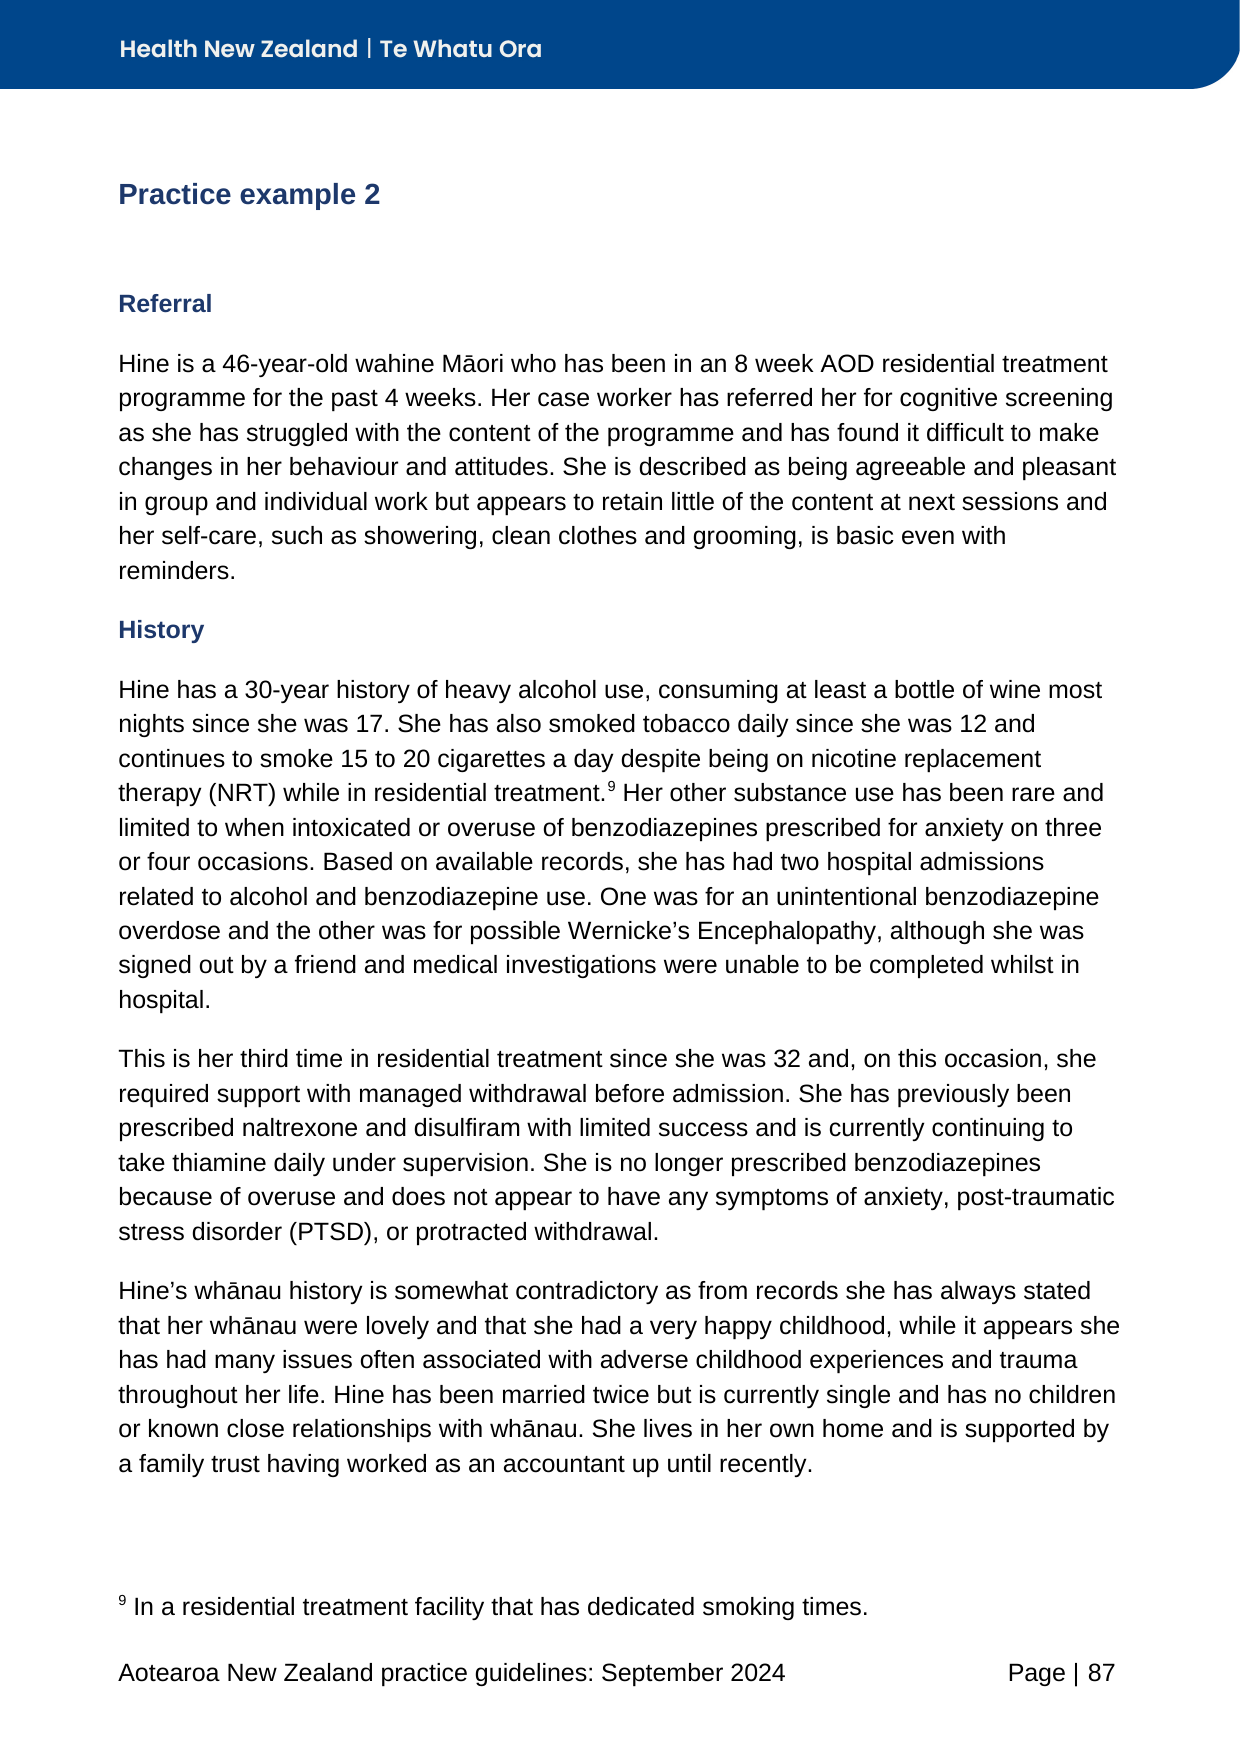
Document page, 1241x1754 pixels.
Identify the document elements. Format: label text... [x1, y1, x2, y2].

text History [118, 615, 1122, 644]
text This is her third time in residential treatment since she was 32 and, on this occasion, she required support with managed withdrawal before admission. She has previously been prescribed naltrexone and disulfiram with limited success and is currently continuing to take thiamine daily under supervision. She is no longer prescribed benzodiazepines because of overuse and does not appear to have any symptoms of anxiety, post-traumatic stress disorder (PTSD), or protracted withdrawal. [118, 1044, 1122, 1246]
text Hine has a 30-year history of heavy alcohol use, consuming at least a bottle of wine most nights since she was 17. She has also smoked tobacco daily since she was 12 and continues to smoke 15 to 20 cigarettes a day despite being on nicotine replacement therapy (NRT) while in residential treatment. Her other substance use has been rare and limited to when intoxicated or overuse of benzodiazepines prescribed for anxiety on three or four occasions. Based on available records, she has had two hospital admissions related to alcohol and benzodiazepine use. One was for an unintentional benzodiazepine overdose and the other was for possible Wernicke’s Encephalopathy, although she was signed out by a friend and medical investigations were unable to be completed whilst in hospital. [118, 674, 1122, 1014]
text Hine is a 46-year-old wahine Māori who has been in an 8 week AOD residential treatment programme for the past 4 weeks. Her case worker has referred her for cognitive screening as she has struggled with the content of the programme and has found it difficult to make changes in her behaviour and attitudes. She is described as being agreeable and pleasant in group and individual work but appears to retain little of the content at next sessions and her self-care, such as showering, clean clothes and grooming, is basic even with reminders. [118, 349, 1122, 584]
picture [0, 0, 1240, 89]
text Referral [118, 289, 1122, 318]
subtitle Practice example 2 [118, 177, 1122, 211]
text Hine’s whānau history is somewhat contradictory as from records she has always stated that her whānau were lovely and that she had a very happy childhood, while it appears she has had many issues often associated with adverse childhood experiences and trauma throughout her life. Hine has been married twice but is currently single and has no children or known close relationships with whānau. She lives in her own home and is supported by a family trust having worked as an accountant up until recently. [118, 1276, 1122, 1477]
